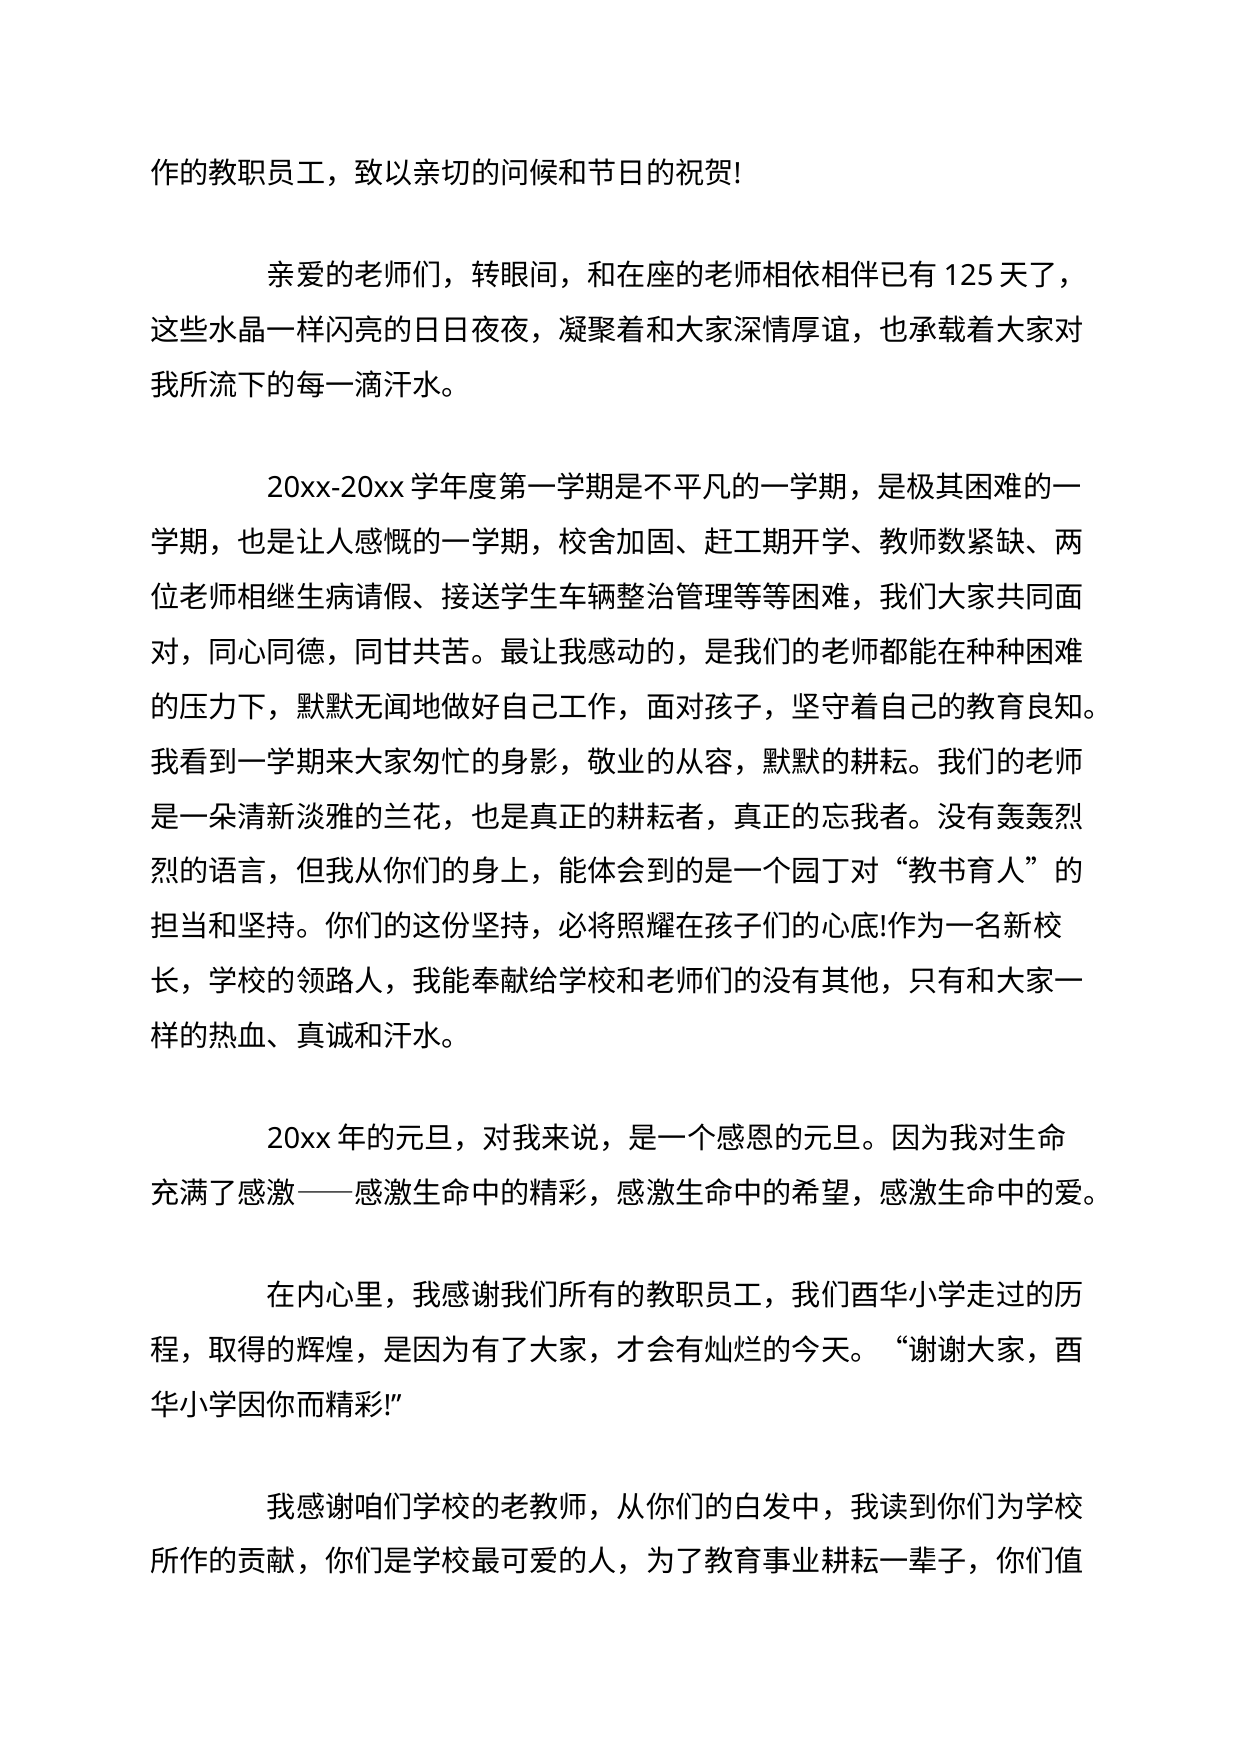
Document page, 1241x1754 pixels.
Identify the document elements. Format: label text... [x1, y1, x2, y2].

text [150, 150, 1090, 192]
text 20xx年的元旦，对我来说，是一个感恩的元旦。因为我对生命充满了感激——感激生命中的精彩，感激生命中的希望，感激生命中的爱。 [150, 1114, 1090, 1212]
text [150, 1483, 1090, 1580]
text 20xx-20xx学年度第一学期是不平凡的一学期，是极其困难的一学期，也是让人感慨的一学期，校舍加固、赶工期开学、教师数紧缺、两位老师相继生病请假、接送学生车辆整治管理等等困难，我们大家共同面对，同心同德，同甘共苦。最让我感动的，是我们的老师都能在种种困难的压力下，默默无闻地做好自己工作，面对孩子，坚守着自己的教育良知。我看到一学期来大家匆忙的身影，敬业的从容，默默的耕耘。我们的老师是一朵清新淡雅的兰花，也是真正的耕耘者，真正的忘我者。没有轰轰烈烈的语言，但我从你们的身上，能体会到的是一个园丁对“教书育人”的担当和坚持。你们的这份坚持，必将照耀在孩子们的心底!作为一名新校长，学校的领路人，我能奉献给学校和老师们的没有其他，只有和大家一样的热血、真诚和汗水。 [150, 464, 1090, 1055]
text 亲爱的老师们，转眼间，和在座的老师相依相伴已有125天了，这些水晶一样闪亮的日日夜夜，凝聚着和大家深情厚谊，也承载着大家对我所流下的每一滴汗水。 [150, 252, 1090, 404]
text 在内心里，我感谢我们所有的教职员工，我们酉华小学走过的历程，取得的辉煌，是因为有了大家，才会有灿烂的今天。“谢谢大家，酉华小学因你而精彩!” [150, 1271, 1090, 1423]
